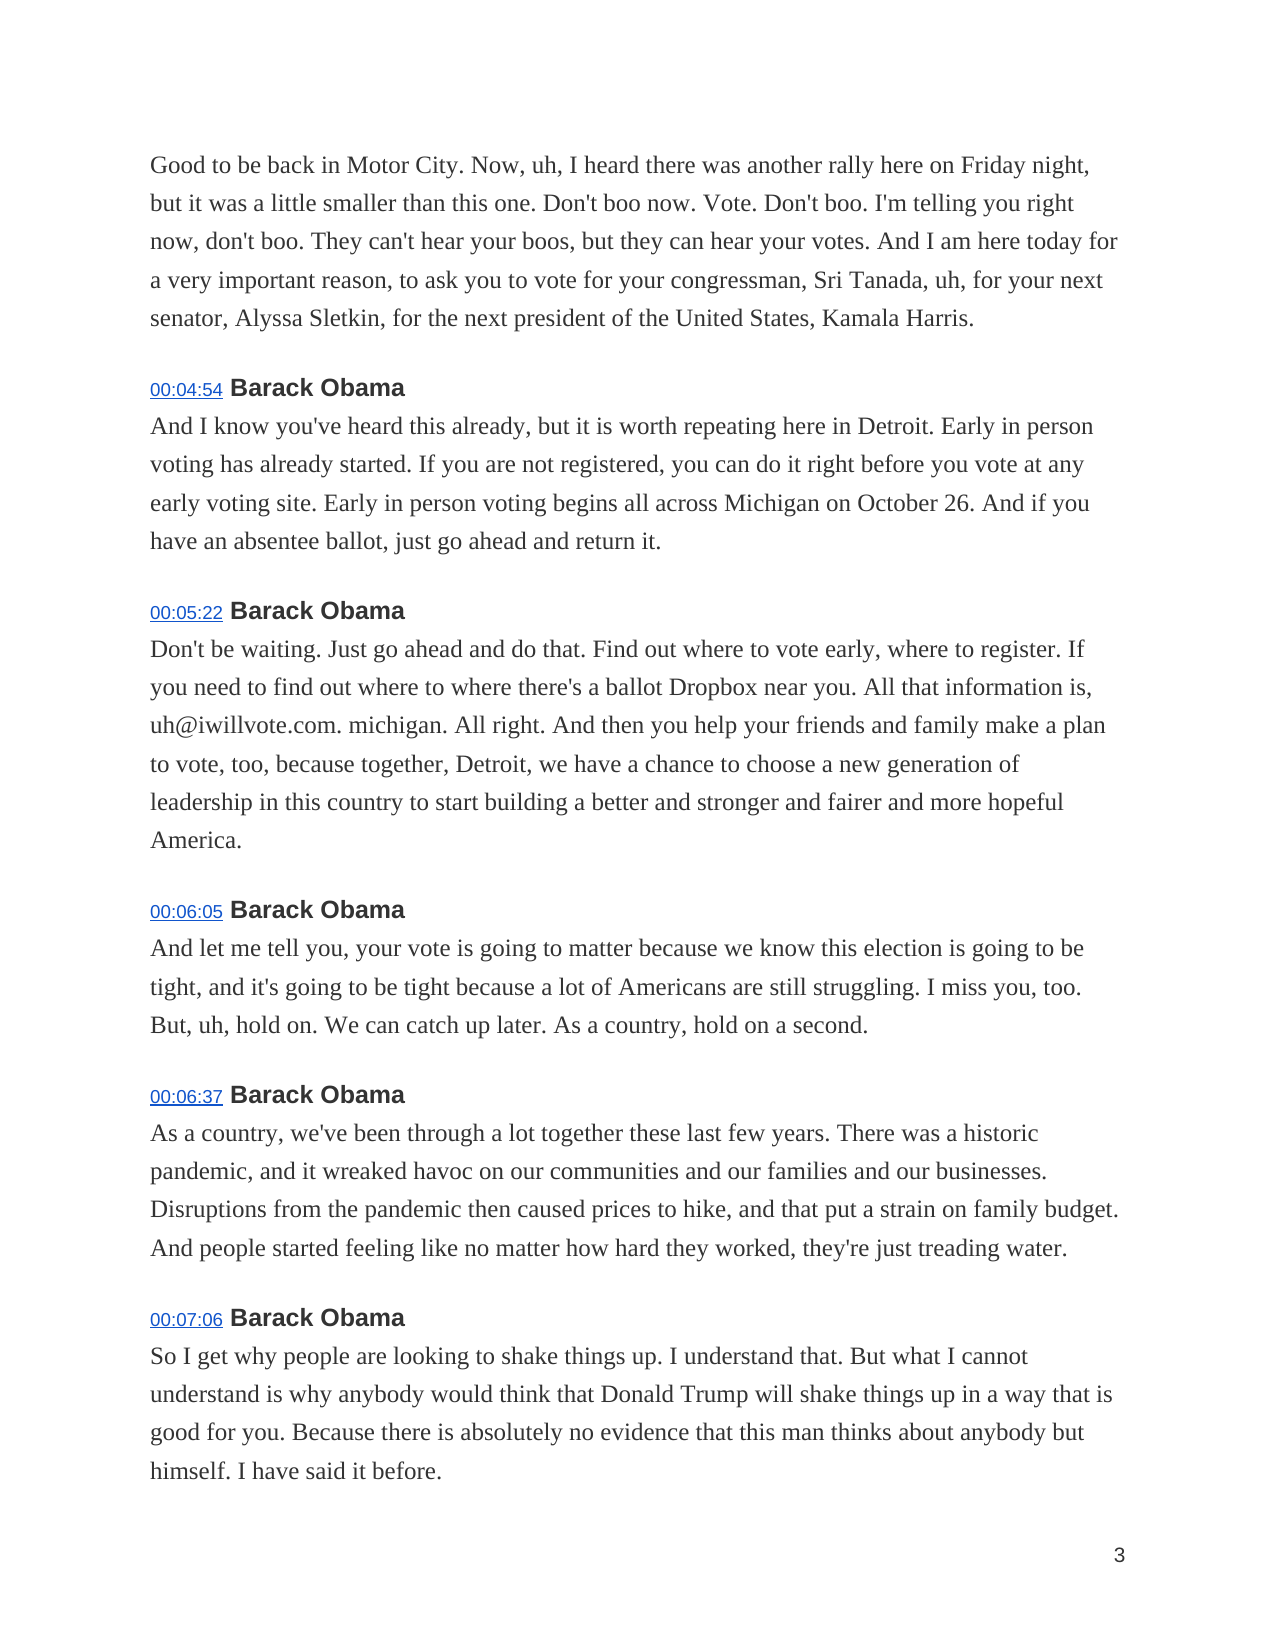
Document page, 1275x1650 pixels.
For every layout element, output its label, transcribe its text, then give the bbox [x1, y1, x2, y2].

text 00:05:22 Barack Obama [150, 596, 1125, 624]
text And I know you've heard this already, but it is worth repeating here in Detroit. Early in person voting has already started. If you are not registered, you can do it right before you vote at any early voting site. Early in person voting begins all across Michigan on October 26. And if you have an absentee ballot, just go ahead and return it. [150, 411, 1125, 554]
text So I get why people are looking to shake things up. I understand that. But what I cannot understand is why anybody would think that Donald Trump will shake things up in a way that is good for you. Because there is absolutely no evidence that this man thinks about anybody but himself. I have said it before. [150, 1341, 1125, 1484]
text As a country, we've been through a lot together these last few years. There was a historic pandemic, and it wreaked havoc on our communities and our families and our businesses. Disruptions from the pandemic then caused prices to hike, and that put a strain on family budget. And people started feeling like no matter how hard they worked, they're just treading water. [150, 1118, 1125, 1262]
text 00:04:54 Barack Obama [150, 373, 1125, 402]
text 00:06:37 Barack Obama [150, 1080, 1125, 1109]
text Don't be waiting. Just go ahead and do that. Find out where to vote early, where to register. If you need to find out where to where there's a ballot Dropbox near you. All that information is, uh@iwillvote.com. michigan. All right. And then you help your friends and family make a plan to vote, too, because together, Detroit, we have a chance to choose a new generation of leadership in this country to start building a better and stronger and fairer and more hopeful America. [150, 634, 1125, 854]
text Good to be back in Motor City. Now, uh, I heard there was another rally here on Friday night, but it was a little smaller than this one. Don't boo now. Vote. Don't boo. I'm telling you right now, don't boo. They can't hear your boos, but they can hear your votes. And I am here today for a very important reason, to ask you to vote for your congressman, Sri Tanada, uh, for your next senator, Alyssa Sletkin, for the next president of the United States, Kamala Harris. [150, 150, 1125, 332]
text 00:07:06 Barack Obama [150, 1303, 1125, 1332]
text 00:06:05 Barack Obama [150, 895, 1125, 924]
text And let me tell you, your vote is going to matter because we know this election is going to be tight, and it's going to be tight because a lot of Americans are still struggling. I miss you, too. But, uh, hold on. We can catch up later. As a country, hold on a second. [150, 933, 1125, 1039]
